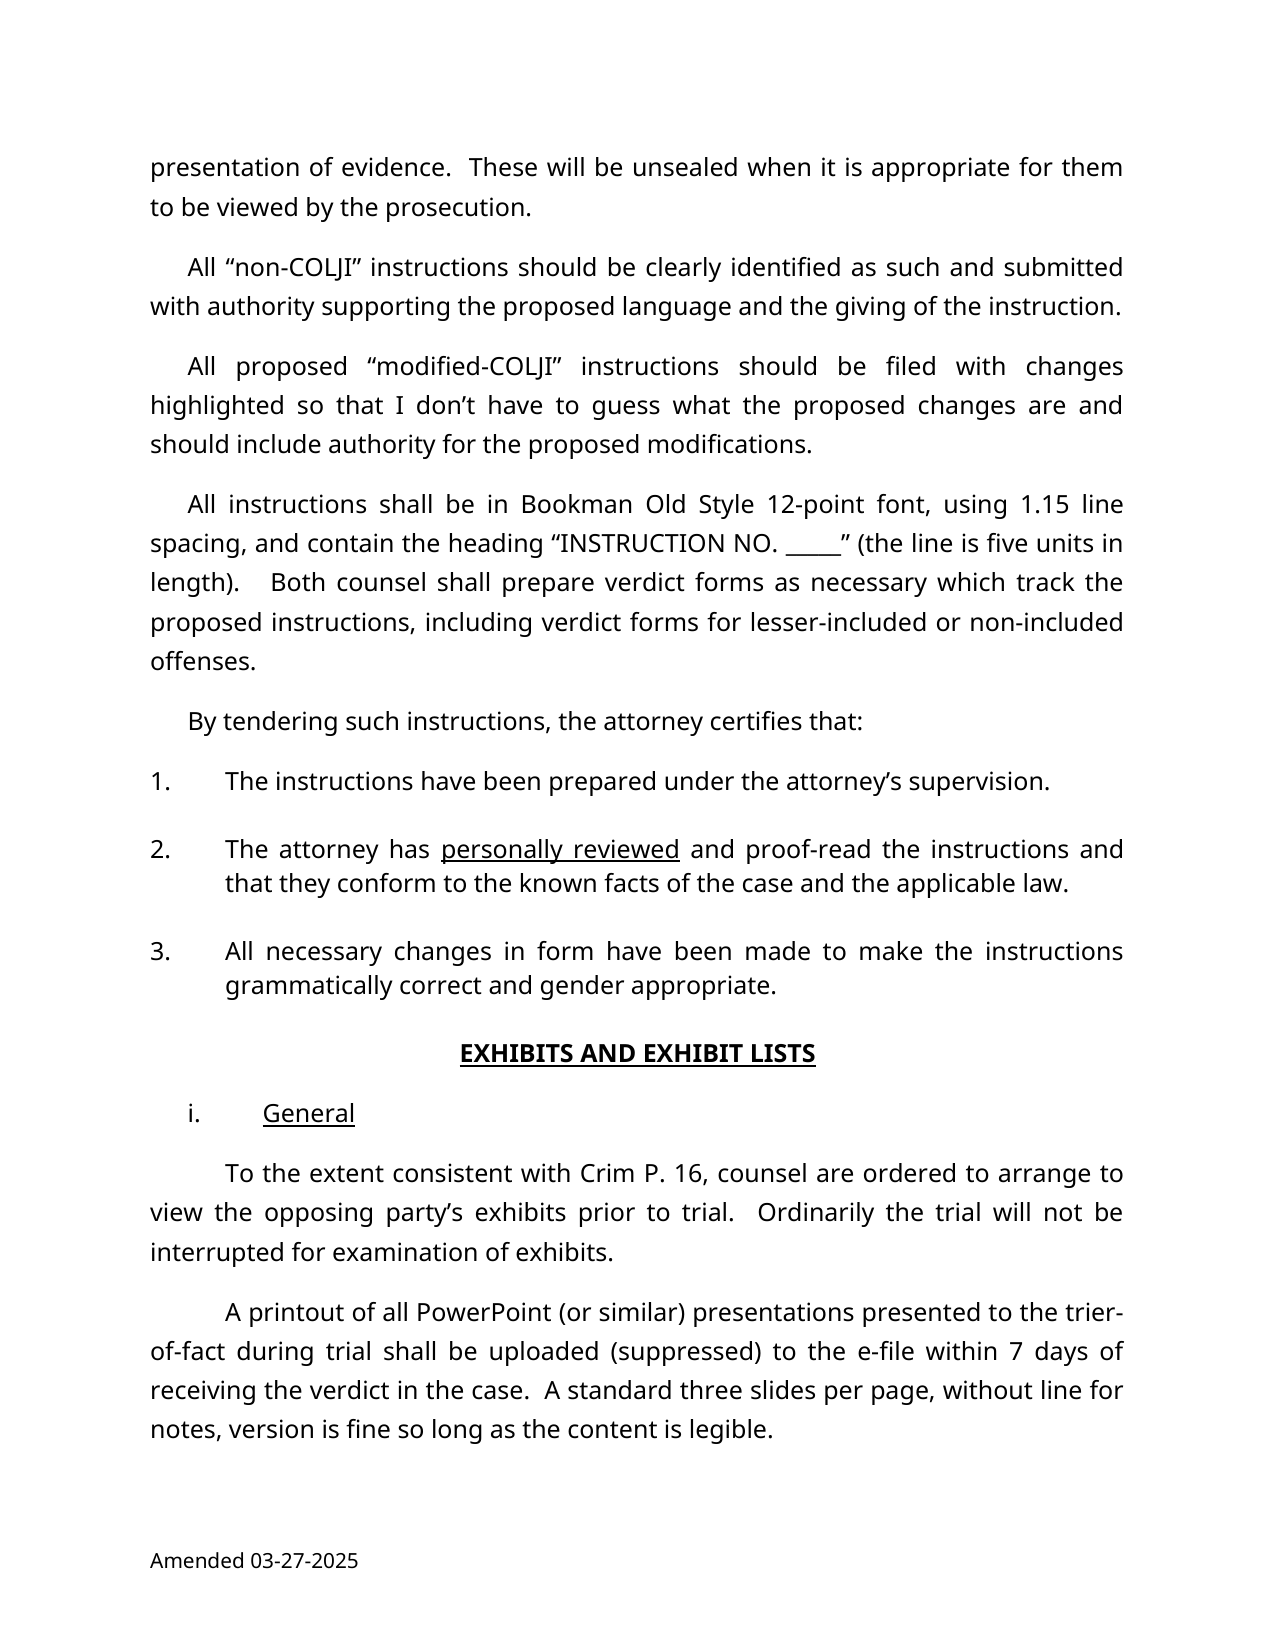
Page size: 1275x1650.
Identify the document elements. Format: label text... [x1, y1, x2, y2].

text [150, 150, 1125, 223]
text A printout of all PowerPoint (or similar) presentations presented to the trier-of-fact during trial shall be uploaded (suppressed) to the e-file within 7 days of receiving the verdict in the case. A standard three slides per page, without line for notes, version is fine so long as the content is legible. [150, 1294, 1125, 1446]
text All proposed “modified-COLJI” instructions should be filed with changes highlighted so that I don’t have to guess what the proposed changes are and should include authority for the proposed modifications. [150, 348, 1125, 461]
text By tendering such instructions, the attorney certifies that: [150, 703, 1125, 737]
text All instructions shall be in Bookman Old Style 12-point font, using 1.15 line spacing, and contain the heading “INSTRUCTION NO. _____” (the line is five units in length). Both counsel shall prepare verdict forms as necessary which track the proposed instructions, including verdict forms for lesser-included or non-included offenses. [150, 487, 1125, 677]
list All necessary changes in form have been made to make the instructions grammatically correct and gender appropriate. [150, 934, 1125, 1002]
list The attorney has personally reviewed and proof-read the instructions and that they conform to the known facts of the case and the applicable law. [150, 831, 1125, 899]
list General [187, 1096, 1125, 1130]
text To the extent consistent with Crim P. 16, counsel are ordered to arrange to view the opposing party’s exhibits prior to trial. Ordinarily the trial will not be interrupted for examination of exhibits. [150, 1156, 1125, 1268]
text All “non-COLJI” instructions should be clearly identified as such and submitted with authority supporting the proposed language and the giving of the instruction. [150, 249, 1125, 322]
list The instructions have been prepared under the attorney’s supervision. [150, 763, 1125, 797]
text EXHIBITS AND EXHIBIT LISTS [150, 1036, 1125, 1070]
